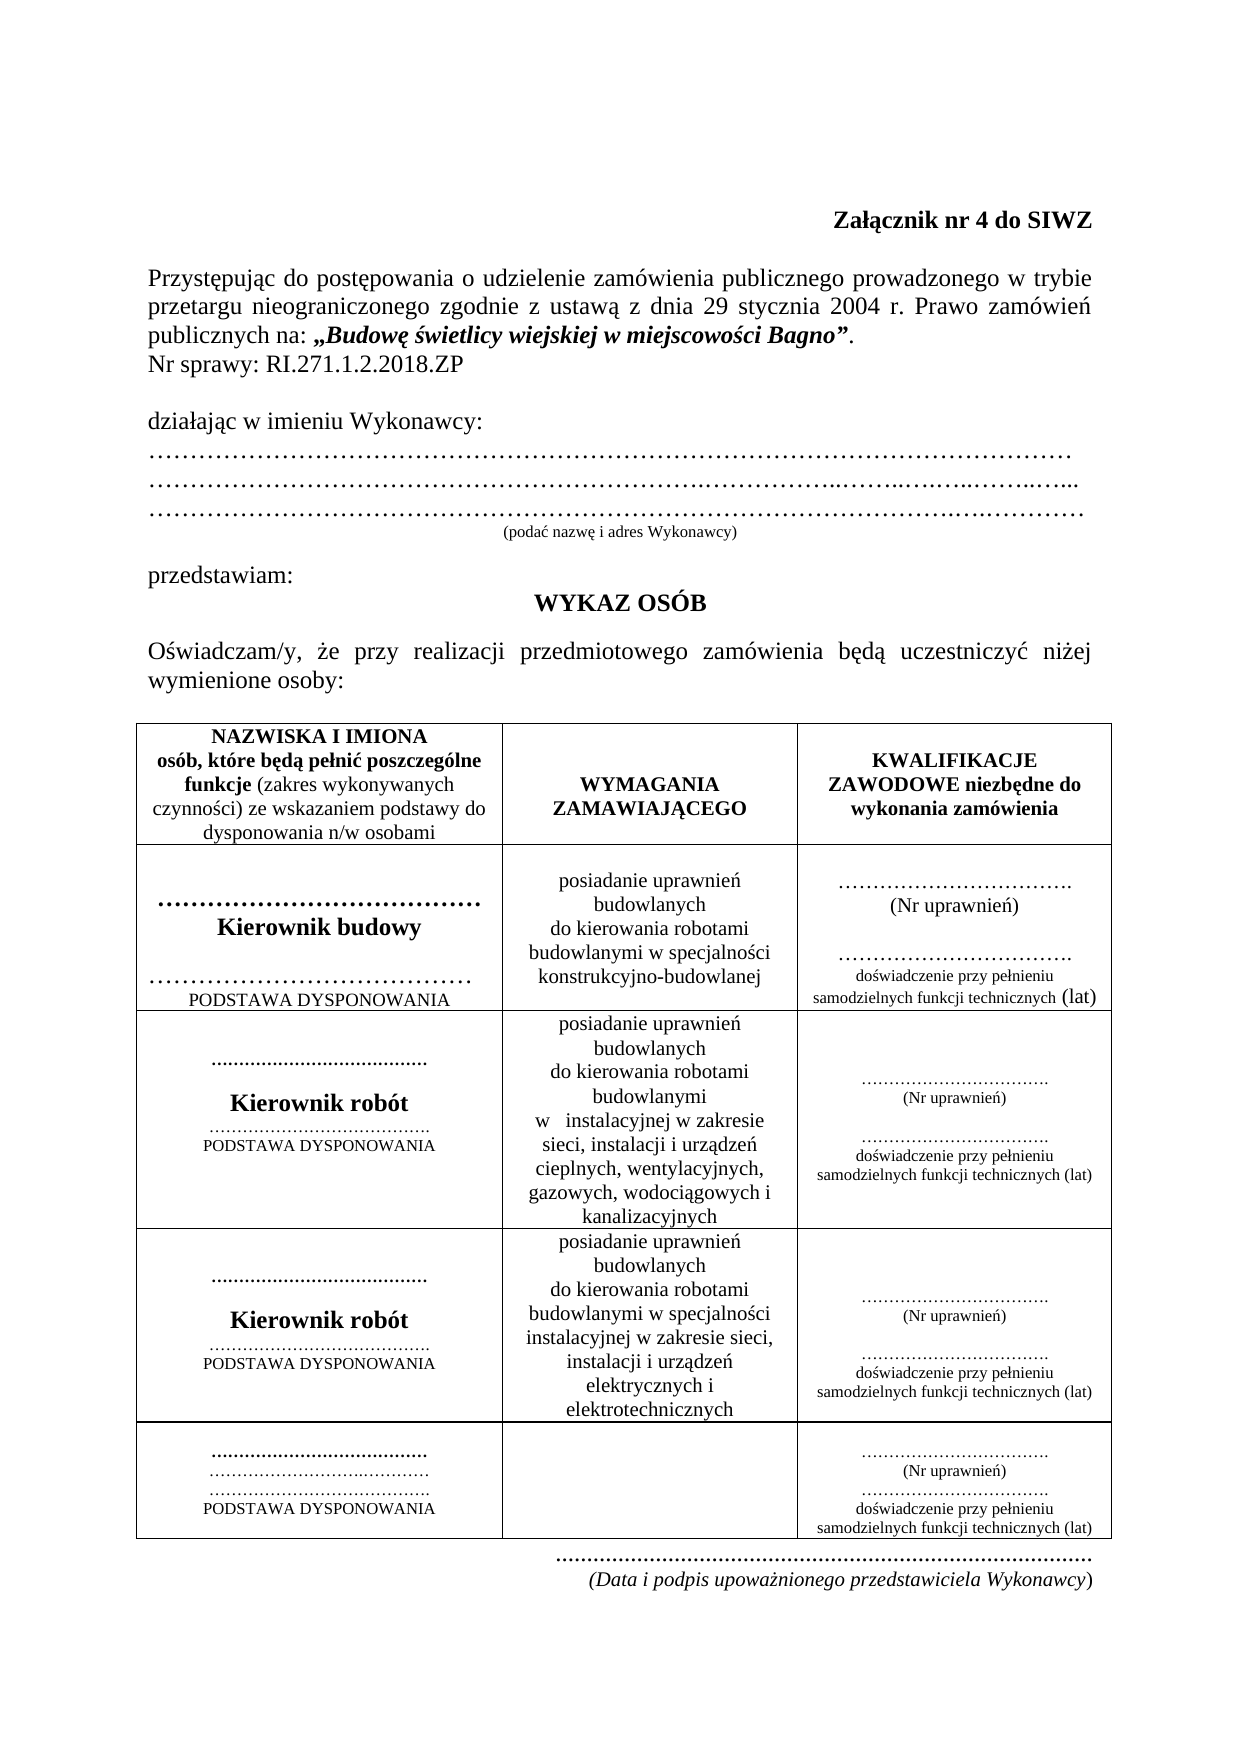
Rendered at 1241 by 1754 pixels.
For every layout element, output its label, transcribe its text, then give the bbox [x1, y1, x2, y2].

table_header WYMAGANIA ZAMAWIAJĄCEGO [503, 724, 797, 844]
text (Data i podpis upoważnionego przedstawiciela Wykonawcy) [148, 1567, 1093, 1591]
text WYKAZ OSÓB [148, 588, 1093, 617]
text Nr sprawy: RI.271.1.2.2018.ZP [148, 349, 1093, 378]
table_cell posiadanie uprawnień budowlanych do kierowania robotami budowlanymi w instalacyjnej w zakresie sieci, instalacji i urządzeń cieplnych, wentylacyjnych, gazowych, wodociągowych i kanalizacyjnych [503, 1011, 797, 1228]
table_cell posiadanie uprawnień budowlanych do kierowania robotami budowlanymi w specjalności instalacyjnej w zakresie sieci, instalacji i urządzeń elektrycznych i elektrotechnicznych [503, 1229, 797, 1421]
table_cell ……………………………. (Nr uprawnień) ……………………………. doświadczenie przy pełnieniu samodzielnych funkcji technicznych (lat) [798, 1011, 1111, 1228]
table_cell ………………………………… Kierownik budowy ………………………………… PODSTAWA DYSPONOWANIA [137, 845, 502, 1010]
table_cell ………………………………… Kierownik robót …………………………………. PODSTAWA DYSPONOWANIA [137, 1229, 502, 1421]
text przedstawiam: [148, 560, 1093, 588]
text Załącznik nr 4 do SIWZ [148, 205, 1093, 234]
text ...................................................................................... [148, 1539, 1093, 1567]
text (podać nazwę i adres Wykonawcy) [148, 521, 1093, 541]
table_cell ……………………………. (Nr uprawnień) ……………………………. doświadczenie przy pełnieniu samodzielnych funkcji technicznych (lat) [798, 845, 1111, 1010]
text Przystępując do postępowania o udzielenie zamówienia publicznego prowadzonego w trybie przetargu nieograniczonego zgodnie z ustawą z dnia 29 stycznia 2004 r. Prawo zamówień publicznych na: „Budowę świetlicy wiejskiej w miejscowości Bagno”. [148, 263, 1093, 349]
table_cell ……………………………. (Nr uprawnień) ……………………………. doświadczenie przy pełnieniu samodzielnych funkcji technicznych (lat) [798, 1423, 1111, 1537]
table_cell ………………………………… ……………………….………… …………………………………. PODSTAWA DYSPONOWANIA [137, 1423, 502, 1537]
table_header NAZWISKA I IMIONA osób, które będą pełnić poszczególne funkcje (zakres wykonywanych czynności) ze wskazaniem podstawy do dysponowania n/w osobami [137, 724, 502, 844]
table_cell ……………………………. (Nr uprawnień) ……………………………. doświadczenie przy pełnieniu samodzielnych funkcji technicznych (lat) [798, 1229, 1111, 1421]
text Oświadczam/y, że przy realizacji przedmiotowego zamówienia będą uczestniczyć niżej wymienione osoby: [148, 636, 1093, 694]
table_header KWALIFIKACJE ZAWODOWE niezbędne do wykonania zamówienia [798, 724, 1111, 844]
table_cell [503, 1423, 797, 1537]
text …………………………………………………………………………………….….………… [148, 493, 1093, 521]
text działając w imieniu Wykonawcy: [148, 406, 1093, 435]
table_cell ………………………………… Kierownik robót …………………………………. PODSTAWA DYSPONOWANIA [137, 1011, 502, 1228]
text …………………………………………………………………………………………………………………………………………………………….……………..……..….…..……..…... [148, 435, 1093, 493]
table_cell posiadanie uprawnień budowlanych do kierowania robotami budowlanymi w specjalności konstrukcyjno-budowlanej [503, 845, 797, 1010]
